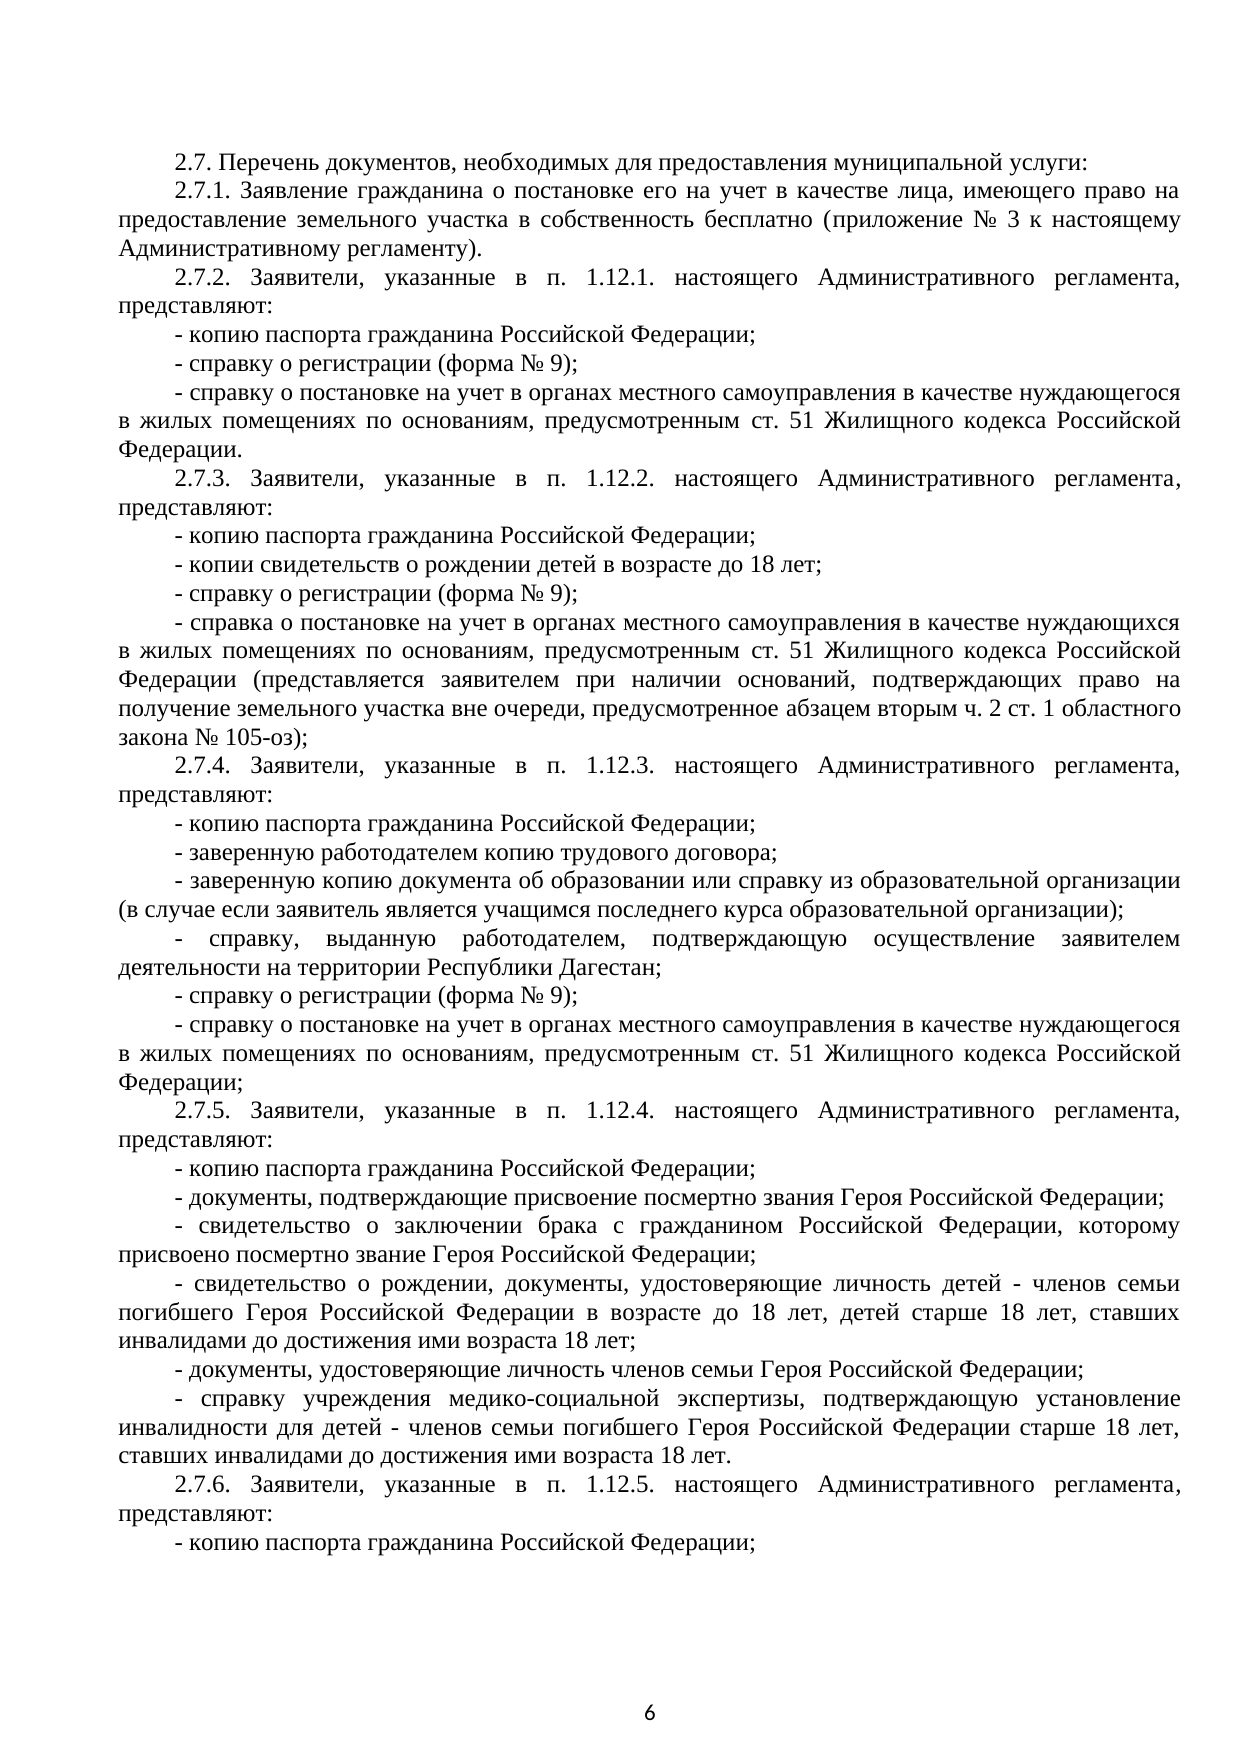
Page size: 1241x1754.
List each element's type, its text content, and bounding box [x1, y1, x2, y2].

text - копию паспорта гражданина Российской Федерации; [118, 1527, 1181, 1556]
text - заверенную работодателем копию трудового договора; [118, 837, 1181, 866]
text 2.7.1. Заявление гражданина о постановке его на учет в качестве лица, имеющего право на предоставление земельного участка в собственность бесплатно (приложение № 3 к настоящему Административному регламенту). [118, 176, 1181, 262]
text - справку о регистрации (форма № 9); [118, 578, 1181, 607]
text - копии свидетельств о рождении детей в возрасте до 18 лет; [118, 549, 1181, 578]
text - свидетельство о заключении брака с гражданином Российской Федерации, которому присвоено посмертно звание Героя Российской Федерации; [118, 1211, 1181, 1268]
text 2.7.6. Заявители, указанные в п. 1.12.5. настоящего Административного регламента, представляют: [118, 1469, 1181, 1527]
text 2.7.2. Заявители, указанные в п. 1.12.1. настоящего Административного регламента, представляют: [118, 262, 1181, 319]
text - копию паспорта гражданина Российской Федерации; [118, 319, 1181, 348]
text - справку о постановке на учет в органах местного самоуправления в качестве нуждающегося в жилых помещениях по основаниям, предусмотренным ст. 51 Жилищного кодекса Российской Федерации; [118, 1009, 1181, 1096]
text - заверенную копию документа об образовании или справку из образовательной организации (в случае если заявитель является учащимся последнего курса образовательной организации); [118, 866, 1181, 923]
text - справку учреждения медико-социальной экспертизы, подтверждающую установление инвалидности для детей - членов семьи погибшего Героя Российской Федерации старше 18 лет, ставших инвалидами до достижения ими возраста 18 лет. [118, 1383, 1181, 1469]
text 2.7.3. Заявители, указанные в п. 1.12.2. настоящего Административного регламента, представляют: [118, 463, 1181, 521]
text 2.7.5. Заявители, указанные в п. 1.12.4. настоящего Административного регламента, представляют: [118, 1096, 1181, 1153]
text - справка о постановке на учет в органах местного самоуправления в качестве нуждающихся в жилых помещениях по основаниям, предусмотренным ст. 51 Жилищного кодекса Российской Федерации (представляется заявителем при наличии оснований, подтверждающих право на получение земельного участка вне очереди, предусмотренное абзацем вторым ч. 2 ст. 1 областного закона № 105-оз); [118, 607, 1181, 751]
text - справку о регистрации (форма № 9); [118, 348, 1181, 377]
text - копию паспорта гражданина Российской Федерации; [118, 808, 1181, 837]
text - справку, выданную работодателем, подтверждающую осуществление заявителем деятельности на территории Республики Дагестан; [118, 923, 1181, 981]
text - справку о регистрации (форма № 9); [118, 981, 1181, 1009]
text - копию паспорта гражданина Российской Федерации; [118, 521, 1181, 549]
text - справку о постановке на учет в органах местного самоуправления в качестве нуждающегося в жилых помещениях по основаниям, предусмотренным ст. 51 Жилищного кодекса Российской Федерации. [118, 377, 1181, 463]
text - свидетельство о рождении, документы, удостоверяющие личность детей - членов семьи погибшего Героя Российской Федерации в возрасте до 18 лет, детей старше 18 лет, ставших инвалидами до достижения ими возраста 18 лет; [118, 1268, 1181, 1354]
text - документы, удостоверяющие личность членов семьи Героя Российской Федерации; [118, 1354, 1181, 1383]
text - копию паспорта гражданина Российской Федерации; [118, 1153, 1181, 1182]
text 2.7.4. Заявители, указанные в п. 1.12.3. настоящего Административного регламента, представляют: [118, 751, 1181, 808]
text - документы, подтверждающие присвоение посмертно звания Героя Российской Федерации; [118, 1182, 1181, 1211]
text 2.7. Перечень документов, необходимых для предоставления муниципальной услуги: [118, 147, 1181, 176]
